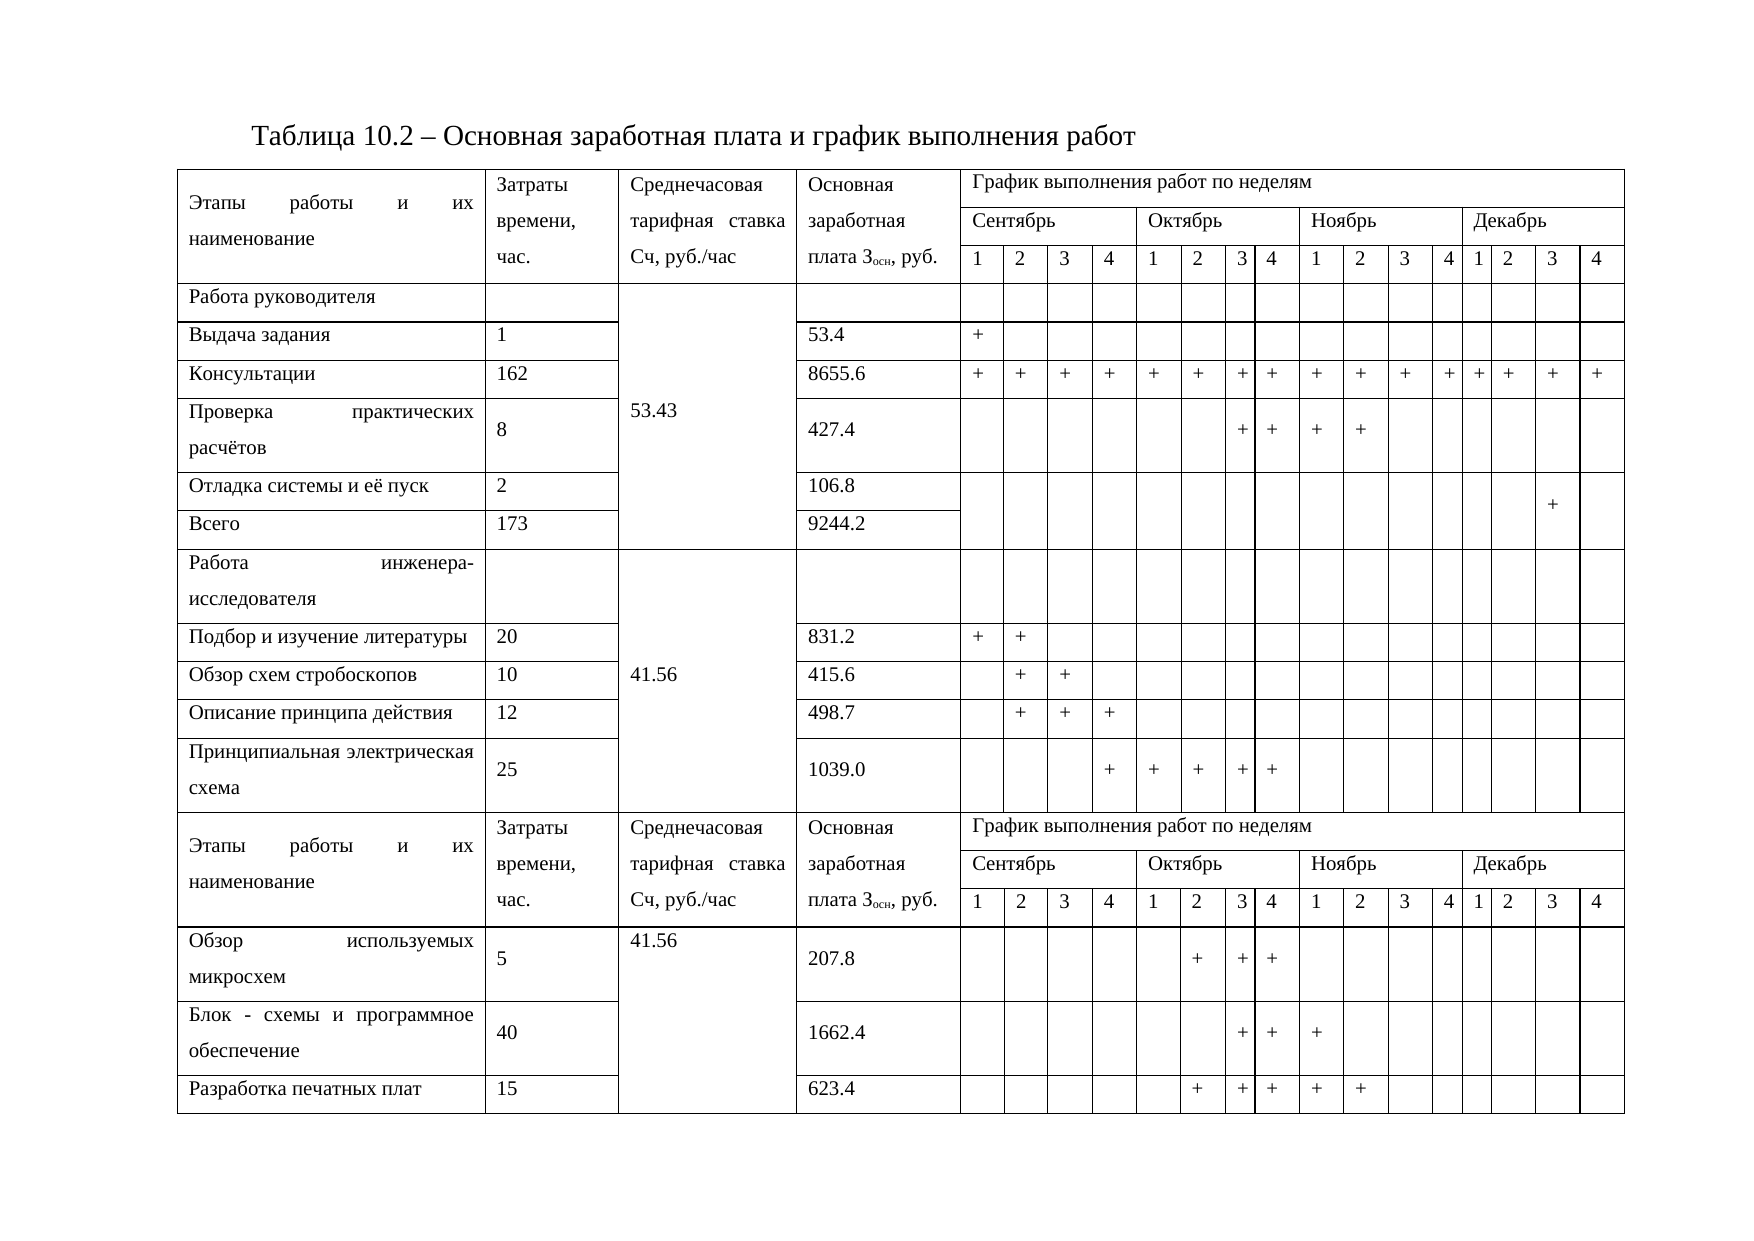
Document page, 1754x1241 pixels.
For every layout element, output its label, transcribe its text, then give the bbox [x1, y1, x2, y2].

table_cell Декабрь [1463, 208, 1624, 245]
table_cell 8 [486, 399, 618, 472]
table_cell 4 [1433, 889, 1462, 926]
table_cell + [1256, 1002, 1299, 1075]
table_cell + [1300, 1002, 1343, 1075]
table_cell + [1182, 361, 1225, 398]
table_cell 1 [1300, 889, 1343, 926]
table_cell [1433, 928, 1462, 1001]
table_cell [1093, 928, 1136, 1001]
table_header Среднечасовая тарифная ставка Сч, руб./час [619, 170, 796, 283]
table_cell + [1226, 739, 1254, 812]
table_cell [1137, 1076, 1180, 1113]
table_cell [961, 284, 1003, 321]
table_cell Работа руководителя [178, 284, 485, 321]
table_cell Основная заработная плата Зосн, руб. [797, 813, 960, 926]
table_cell 498.7 [797, 700, 960, 737]
table_cell + [1256, 361, 1299, 398]
table_cell 2 [1492, 246, 1535, 283]
table_cell [1536, 1002, 1579, 1075]
table_cell 41.56 [619, 928, 796, 1113]
table_cell Блок - схемы и программное обеспечение [178, 1002, 485, 1075]
table_cell [1137, 284, 1181, 321]
table_cell [1389, 473, 1432, 548]
table_cell [961, 399, 1003, 472]
table_cell 3 [1048, 889, 1092, 926]
table_cell [1256, 473, 1299, 548]
table_cell [1005, 1002, 1047, 1075]
table_cell 1 [1137, 246, 1181, 283]
table_cell [1256, 550, 1299, 623]
table_cell 53.43 [619, 284, 796, 548]
table_cell Проверка практических расчётов [178, 399, 485, 472]
table_cell 106.8 [797, 473, 960, 510]
table_cell + [1389, 361, 1432, 398]
table_cell [1048, 1076, 1092, 1113]
table_cell [1048, 624, 1092, 661]
table_cell 2 [1492, 889, 1535, 926]
table_cell + [1181, 928, 1225, 1001]
table_cell 2 [1004, 246, 1047, 283]
table_cell 3 [1389, 889, 1432, 926]
table_cell + [961, 323, 1003, 359]
table_cell + [1226, 928, 1254, 1001]
table_cell + [1492, 361, 1535, 398]
table_cell + [1093, 739, 1136, 812]
table_cell + [1581, 361, 1624, 398]
table_cell [1492, 473, 1535, 548]
table_cell Декабрь [1463, 851, 1624, 888]
table_cell [1344, 284, 1388, 321]
table_cell [1536, 550, 1579, 623]
table_cell + [1048, 361, 1092, 398]
table_cell [1093, 1076, 1136, 1113]
table_cell [1463, 739, 1491, 812]
table_cell + [1048, 700, 1092, 737]
table_cell [1389, 284, 1432, 321]
table_cell [1048, 739, 1092, 812]
table_cell График выполнения работ по неделям [961, 813, 1624, 850]
table_cell [1300, 550, 1343, 623]
table_cell [1004, 323, 1047, 359]
table_cell + [1004, 700, 1047, 737]
table_cell [1344, 1002, 1388, 1075]
table_cell [1182, 323, 1225, 359]
table_cell Работа инженера-исследователя [178, 550, 485, 623]
table_cell [1137, 399, 1181, 472]
table_cell Затраты времени, час. [486, 813, 618, 926]
table_cell [1492, 323, 1535, 359]
table_cell [1389, 1076, 1432, 1113]
table_cell 3 [1536, 889, 1579, 926]
table_cell 4 [1433, 246, 1462, 283]
table_cell [1005, 928, 1047, 1001]
table_cell 4 [1256, 246, 1299, 283]
table_cell [1226, 624, 1254, 661]
table_cell [1344, 473, 1388, 548]
table_cell 3 [1048, 246, 1092, 283]
table_cell [1137, 700, 1181, 737]
table_cell [1344, 739, 1388, 812]
table_cell 427.4 [797, 399, 960, 472]
table_cell + [1433, 361, 1462, 398]
table_cell [1389, 1002, 1432, 1075]
table_cell [961, 1002, 1004, 1075]
table_cell + [961, 361, 1003, 398]
table_cell [1581, 473, 1624, 548]
table_cell [1344, 550, 1388, 623]
table_cell Подбор и изучение литературы [178, 624, 485, 661]
table_cell 3 [1226, 889, 1254, 926]
table_cell Сентябрь [961, 851, 1136, 888]
table_header График выполнения работ по неделям [961, 170, 1624, 207]
table_cell Обзор схем стробоскопов [178, 662, 485, 699]
table_cell + [1181, 1076, 1225, 1113]
table_cell 10 [486, 662, 618, 699]
table_cell [1226, 473, 1254, 548]
table_cell 1662.4 [797, 1002, 960, 1075]
table_cell [1226, 550, 1254, 623]
table_cell [1389, 662, 1432, 699]
table_cell [1137, 662, 1181, 699]
table_cell [1137, 323, 1181, 359]
table_cell [1226, 284, 1254, 321]
table_cell 2 [1344, 889, 1388, 926]
table_cell [1048, 399, 1092, 472]
table_cell 1039.0 [797, 739, 960, 812]
table_cell [1433, 739, 1462, 812]
table_cell [1256, 662, 1299, 699]
table_cell [1581, 323, 1624, 359]
table_cell [1492, 624, 1535, 661]
table_cell [1300, 928, 1343, 1001]
table_cell [1581, 928, 1624, 1001]
table_cell Отладка системы и её пуск [178, 473, 485, 510]
table_cell [1093, 550, 1136, 623]
table_cell [1182, 624, 1225, 661]
table_cell + [1226, 361, 1254, 398]
table_cell + [1182, 739, 1225, 812]
table_cell [1093, 1002, 1136, 1075]
table_cell Октябрь [1137, 851, 1299, 888]
table_cell 3 [1226, 246, 1254, 283]
table_cell [1182, 550, 1225, 623]
table_cell [1300, 662, 1343, 699]
table_cell 1 [1463, 889, 1491, 926]
table_cell + [1004, 624, 1047, 661]
table_cell [1004, 473, 1047, 548]
text Таблица 10.2 – Основная заработная плата и график выполнения работ [177, 118, 1665, 152]
table_cell Всего [178, 511, 485, 548]
table_cell [1093, 662, 1136, 699]
table_cell Консультации [178, 361, 485, 398]
table_cell + [1300, 361, 1343, 398]
table_cell [486, 284, 618, 321]
table_cell + [1256, 928, 1299, 1001]
table_cell [1581, 662, 1624, 699]
table_cell [1463, 550, 1491, 623]
table_cell [1463, 323, 1491, 359]
table_cell 2 [1344, 246, 1388, 283]
table_cell 1 [1300, 246, 1343, 283]
table_header Этапы работы и их наименование [178, 170, 485, 283]
table_cell + [1536, 361, 1579, 398]
table_cell [1536, 700, 1579, 737]
table_cell [797, 550, 960, 623]
table_cell Этапы работы и их наименование [178, 813, 485, 926]
table_cell 623.4 [797, 1076, 960, 1113]
table_cell [1463, 928, 1491, 1001]
table_cell [1536, 284, 1579, 321]
table_cell [1536, 323, 1579, 359]
table_cell [1492, 700, 1535, 737]
table_cell + [1300, 1076, 1343, 1113]
table_cell + [1536, 473, 1579, 548]
table_cell 415.6 [797, 662, 960, 699]
table_cell [1182, 473, 1225, 548]
table_header Затраты времени, час. [486, 170, 618, 283]
table_cell 53.4 [797, 323, 960, 359]
table_cell 3 [1389, 246, 1432, 283]
table_cell [1182, 399, 1225, 472]
table_cell + [1226, 1002, 1254, 1075]
table_cell [1389, 323, 1432, 359]
table_cell [1300, 624, 1343, 661]
table_cell [1137, 550, 1181, 623]
table_cell [1389, 624, 1432, 661]
table_cell [1433, 399, 1462, 472]
table_cell [1581, 550, 1624, 623]
table_cell Разработка печатных плат [178, 1076, 485, 1113]
table_cell [1536, 624, 1579, 661]
table_cell [486, 550, 618, 623]
table_cell [1256, 284, 1299, 321]
table_cell [961, 700, 1003, 737]
table_cell 8655.6 [797, 361, 960, 398]
table_cell [1048, 284, 1092, 321]
table_cell 3 [1536, 246, 1579, 283]
table_cell [1581, 700, 1624, 737]
table_cell 4 [1581, 246, 1624, 283]
table_cell 2 [1181, 889, 1225, 926]
table_cell + [1093, 700, 1136, 737]
table_cell [1433, 473, 1462, 548]
table_cell [1463, 662, 1491, 699]
table_cell 2 [1182, 246, 1225, 283]
table_cell [1389, 739, 1432, 812]
table_cell + [1226, 399, 1254, 472]
table_cell [1433, 662, 1462, 699]
table_cell [1581, 1002, 1624, 1075]
table_cell [1492, 284, 1535, 321]
table_cell + [1300, 399, 1343, 472]
table_cell 1 [1463, 246, 1491, 283]
table_cell [1344, 323, 1388, 359]
table_cell 5 [486, 928, 618, 1001]
table_cell Октябрь [1137, 208, 1299, 245]
table_cell [1536, 662, 1579, 699]
table_cell [1048, 550, 1092, 623]
table_cell [961, 473, 1003, 548]
table_cell [961, 928, 1004, 1001]
table_cell + [1004, 662, 1047, 699]
table_cell [1463, 700, 1491, 737]
table_cell + [1004, 361, 1047, 398]
table_cell 1 [1137, 889, 1180, 926]
table_cell [1492, 662, 1535, 699]
table_cell [1463, 473, 1491, 548]
table_cell [1093, 399, 1136, 472]
table_cell [1093, 473, 1136, 548]
table_cell [1182, 662, 1225, 699]
table_cell [1093, 284, 1136, 321]
table_cell + [1344, 1076, 1388, 1113]
table_cell 1 [486, 323, 618, 359]
table_cell [1536, 399, 1579, 472]
table_cell 1 [961, 889, 1004, 926]
table_cell [1004, 284, 1047, 321]
table_cell [1300, 473, 1343, 548]
table_cell [1344, 928, 1388, 1001]
table_cell [1433, 323, 1462, 359]
table_cell [1181, 1002, 1225, 1075]
table_cell 1 [961, 246, 1003, 283]
table_cell 4 [1093, 889, 1136, 926]
table_cell [1182, 700, 1225, 737]
table_cell [1256, 323, 1299, 359]
table_cell 41.56 [619, 550, 796, 812]
table_cell Среднечасовая тарифная ставка Сч, руб./час [619, 813, 796, 926]
table_cell [1344, 700, 1388, 737]
table_cell [1093, 323, 1136, 359]
table_cell [1004, 739, 1047, 812]
table_cell [1048, 1002, 1092, 1075]
table_cell 15 [486, 1076, 618, 1113]
table_cell [1300, 739, 1343, 812]
table_cell + [961, 624, 1003, 661]
table_cell [1492, 739, 1535, 812]
table_cell Обзор используемых микросхем [178, 928, 485, 1001]
table_cell [1433, 550, 1462, 623]
table_cell [1536, 1076, 1579, 1113]
table_cell [1433, 1002, 1462, 1075]
table_cell [1137, 473, 1181, 548]
table_cell + [1226, 1076, 1254, 1113]
table_cell 2 [1005, 889, 1047, 926]
table_cell + [1256, 739, 1299, 812]
table_cell 4 [1256, 889, 1299, 926]
table_cell [1137, 1002, 1180, 1075]
table_cell [1137, 928, 1180, 1001]
table_cell [1581, 284, 1624, 321]
table_cell 25 [486, 739, 618, 812]
table_cell Выдача задания [178, 323, 485, 359]
table_cell [961, 1076, 1004, 1113]
table_cell [1433, 284, 1462, 321]
table_cell [961, 662, 1003, 699]
table_cell [1492, 1002, 1535, 1075]
table_cell [1463, 1002, 1491, 1075]
table_cell + [1093, 361, 1136, 398]
table_cell [1463, 399, 1491, 472]
table_cell [1182, 284, 1225, 321]
table_cell [1581, 624, 1624, 661]
table_cell [1581, 399, 1624, 472]
table_cell [1389, 928, 1432, 1001]
table_cell [1093, 624, 1136, 661]
table_cell [1256, 624, 1299, 661]
table_cell [961, 739, 1003, 812]
table_cell [1226, 662, 1254, 699]
table_cell [1492, 928, 1535, 1001]
table_cell Сентябрь [961, 208, 1136, 245]
table_cell + [1137, 739, 1181, 812]
table_cell + [1256, 1076, 1299, 1113]
table_cell [1463, 1076, 1491, 1113]
table_cell [1433, 1076, 1462, 1113]
table_cell [1389, 399, 1432, 472]
table_cell 2 [486, 473, 618, 510]
table_cell + [1463, 361, 1491, 398]
table_cell [1005, 1076, 1047, 1113]
table_cell [1300, 284, 1343, 321]
table_cell [1389, 550, 1432, 623]
table_cell [1226, 323, 1254, 359]
table_cell [1492, 550, 1535, 623]
table_cell [1048, 928, 1092, 1001]
table_cell [1048, 473, 1092, 548]
table_cell 162 [486, 361, 618, 398]
table_cell [1581, 1076, 1624, 1113]
table_cell Описание принципа действия [178, 700, 485, 737]
table_cell [1300, 700, 1343, 737]
table_cell 4 [1093, 246, 1136, 283]
table_cell Ноябрь [1300, 208, 1462, 245]
table_cell [797, 284, 960, 321]
table_cell [1300, 323, 1343, 359]
table_cell + [1344, 361, 1388, 398]
table_cell [1492, 1076, 1535, 1113]
table_cell 20 [486, 624, 618, 661]
table_cell 12 [486, 700, 618, 737]
table_cell + [1256, 399, 1299, 472]
table_cell [1344, 662, 1388, 699]
table_cell + [1048, 662, 1092, 699]
table_cell [1581, 739, 1624, 812]
table_cell Ноябрь [1300, 851, 1462, 888]
table_cell [1048, 323, 1092, 359]
table_cell [1433, 700, 1462, 737]
table_cell 207.8 [797, 928, 960, 1001]
table_cell [1344, 624, 1388, 661]
table_header Основная заработная плата Зосн, руб. [797, 170, 960, 283]
table_cell [1226, 700, 1254, 737]
table_cell [1463, 624, 1491, 661]
table_cell [1004, 399, 1047, 472]
table_cell Принципиальная электрическая схема [178, 739, 485, 812]
table_cell [1536, 739, 1579, 812]
table_cell + [1137, 361, 1181, 398]
table_cell + [1344, 399, 1388, 472]
table_cell [1492, 399, 1535, 472]
table_cell [1389, 700, 1432, 737]
table_cell [1433, 624, 1462, 661]
table_cell [1463, 284, 1491, 321]
table_cell [961, 550, 1003, 623]
table_cell 9244.2 [797, 511, 960, 548]
table_cell [1004, 550, 1047, 623]
table_cell 40 [486, 1002, 618, 1075]
table_cell 173 [486, 511, 618, 548]
table_cell [1536, 928, 1579, 1001]
table_cell [1137, 624, 1181, 661]
table_cell 4 [1581, 889, 1624, 926]
table_cell 831.2 [797, 624, 960, 661]
table_cell [1256, 700, 1299, 737]
